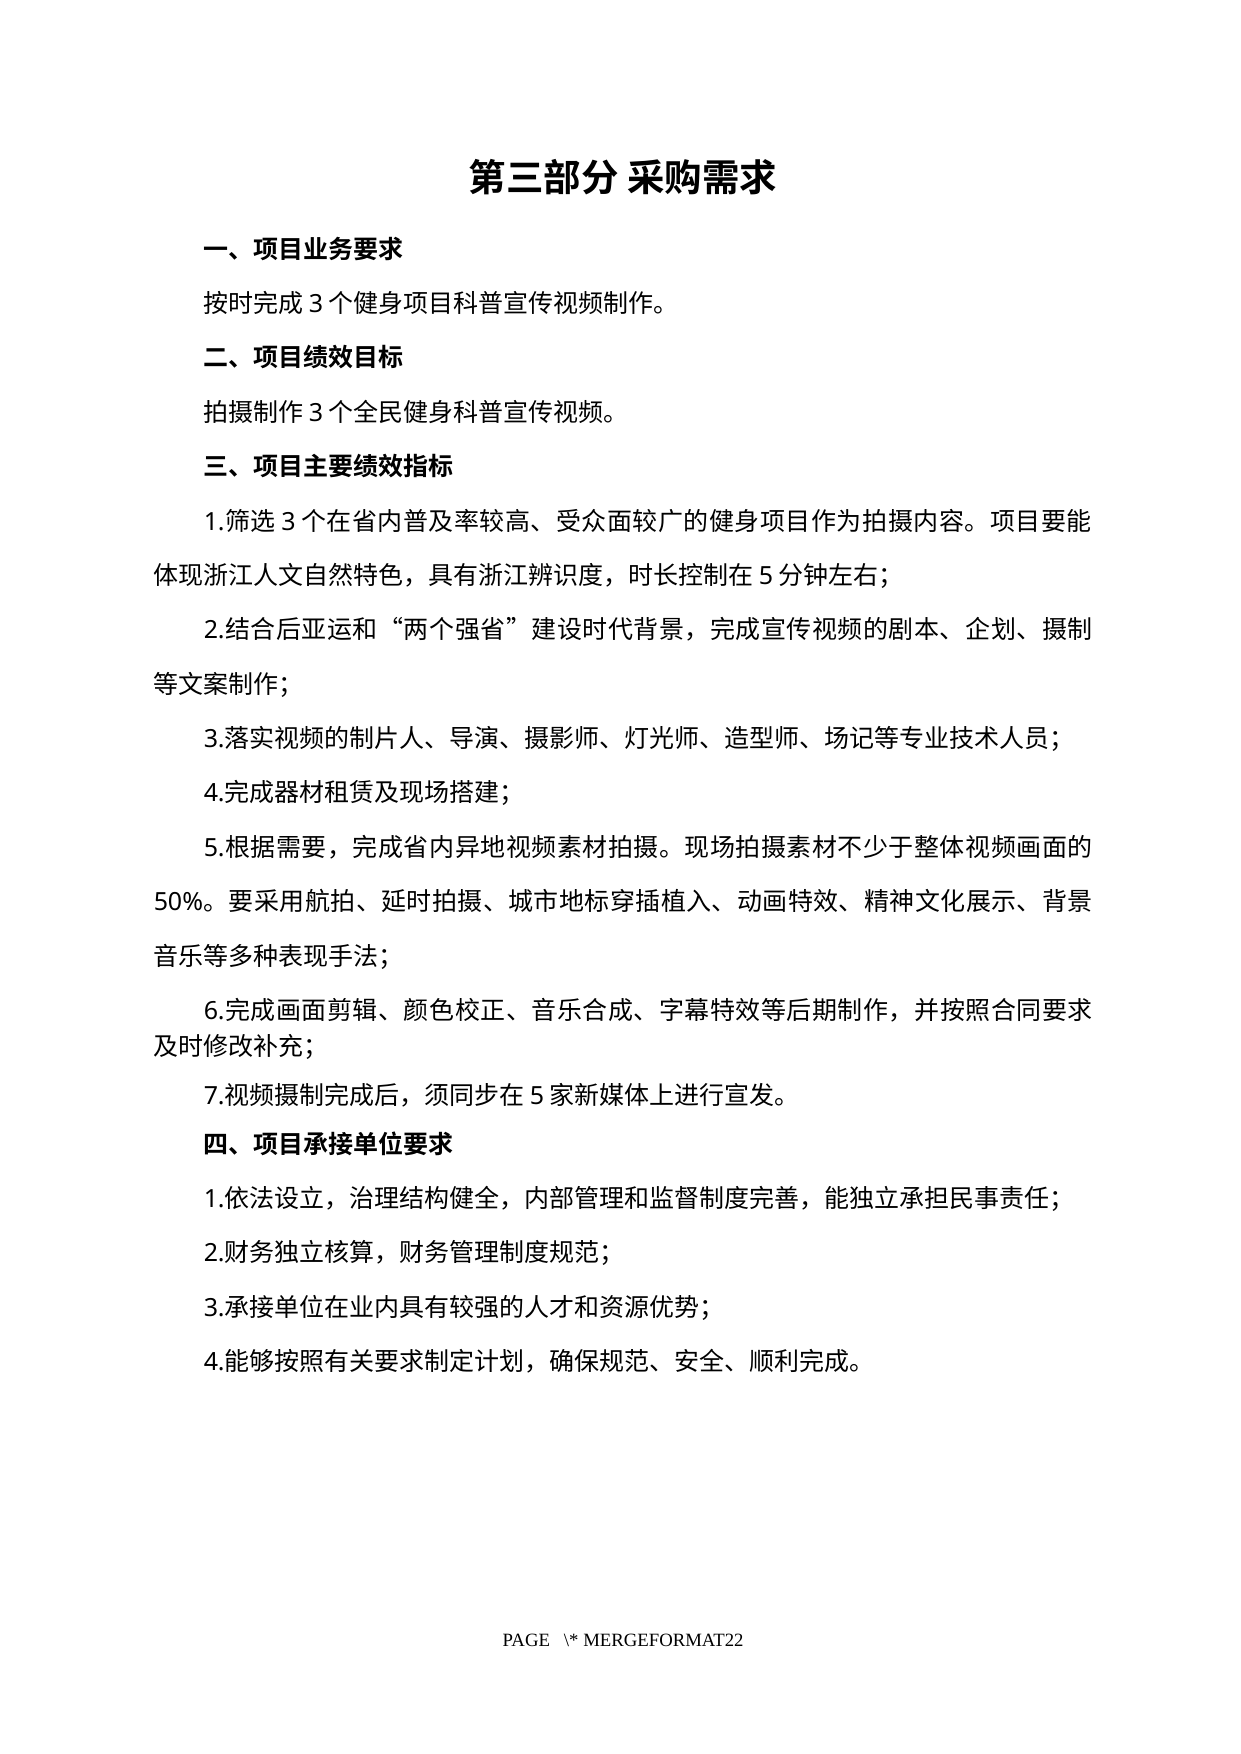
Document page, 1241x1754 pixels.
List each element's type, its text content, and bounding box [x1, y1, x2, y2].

text 2.结合后亚运和“两个强省”建设时代背景，完成宣传视频的剧本、企划、摄制等文案制作； [153, 610, 1092, 700]
text 7.视频摄制完成后，须同步在5家新媒体上进行宣发。 [153, 1075, 1092, 1112]
text 二、项目绩效目标 [153, 338, 1092, 374]
text 一、项目业务要求 [153, 229, 1092, 265]
text 5.根据需要，完成省内异地视频素材拍摄。现场拍摄素材不少于整体视频画面的50%。要采用航拍、延时拍摄、城市地标穿插植入、动画特效、精神文化展示、背景音乐等多种表现手法； [153, 827, 1092, 972]
text 6.完成画面剪辑、颜色校正、音乐合成、字幕特效等后期制作，并按照合同要求及时修改补充； [153, 990, 1092, 1063]
text 四、项目承接单位要求 [153, 1124, 1092, 1160]
text 按时完成3个健身项目科普宣传视频制作。 [153, 283, 1092, 320]
text 1.筛选3个在省内普及率较高、受众面较广的健身项目作为拍摄内容。项目要能体现浙江人文自然特色，具有浙江辨识度，时长控制在5分钟左右； [153, 501, 1092, 592]
text 4.能够按照有关要求制定计划，确保规范、安全、顺利完成。 [153, 1342, 1092, 1378]
text 3.承接单位在业内具有较强的人才和资源优势； [153, 1287, 1092, 1323]
text 三、项目主要绩效指标 [153, 447, 1092, 483]
text 2.财务独立核算，财务管理制度规范； [153, 1233, 1092, 1269]
text 3.落实视频的制片人、导演、摄影师、灯光师、造型师、场记等专业技术人员； [153, 718, 1092, 755]
text 拍摄制作3个全民健身科普宣传视频。 [153, 392, 1092, 428]
text 4.完成器材租赁及现场搭建； [153, 773, 1092, 809]
text 第三部分 采购需求 [153, 148, 1092, 202]
text 1.依法设立，治理结构健全，内部管理和监督制度完善，能独立承担民事责任； [153, 1178, 1092, 1215]
